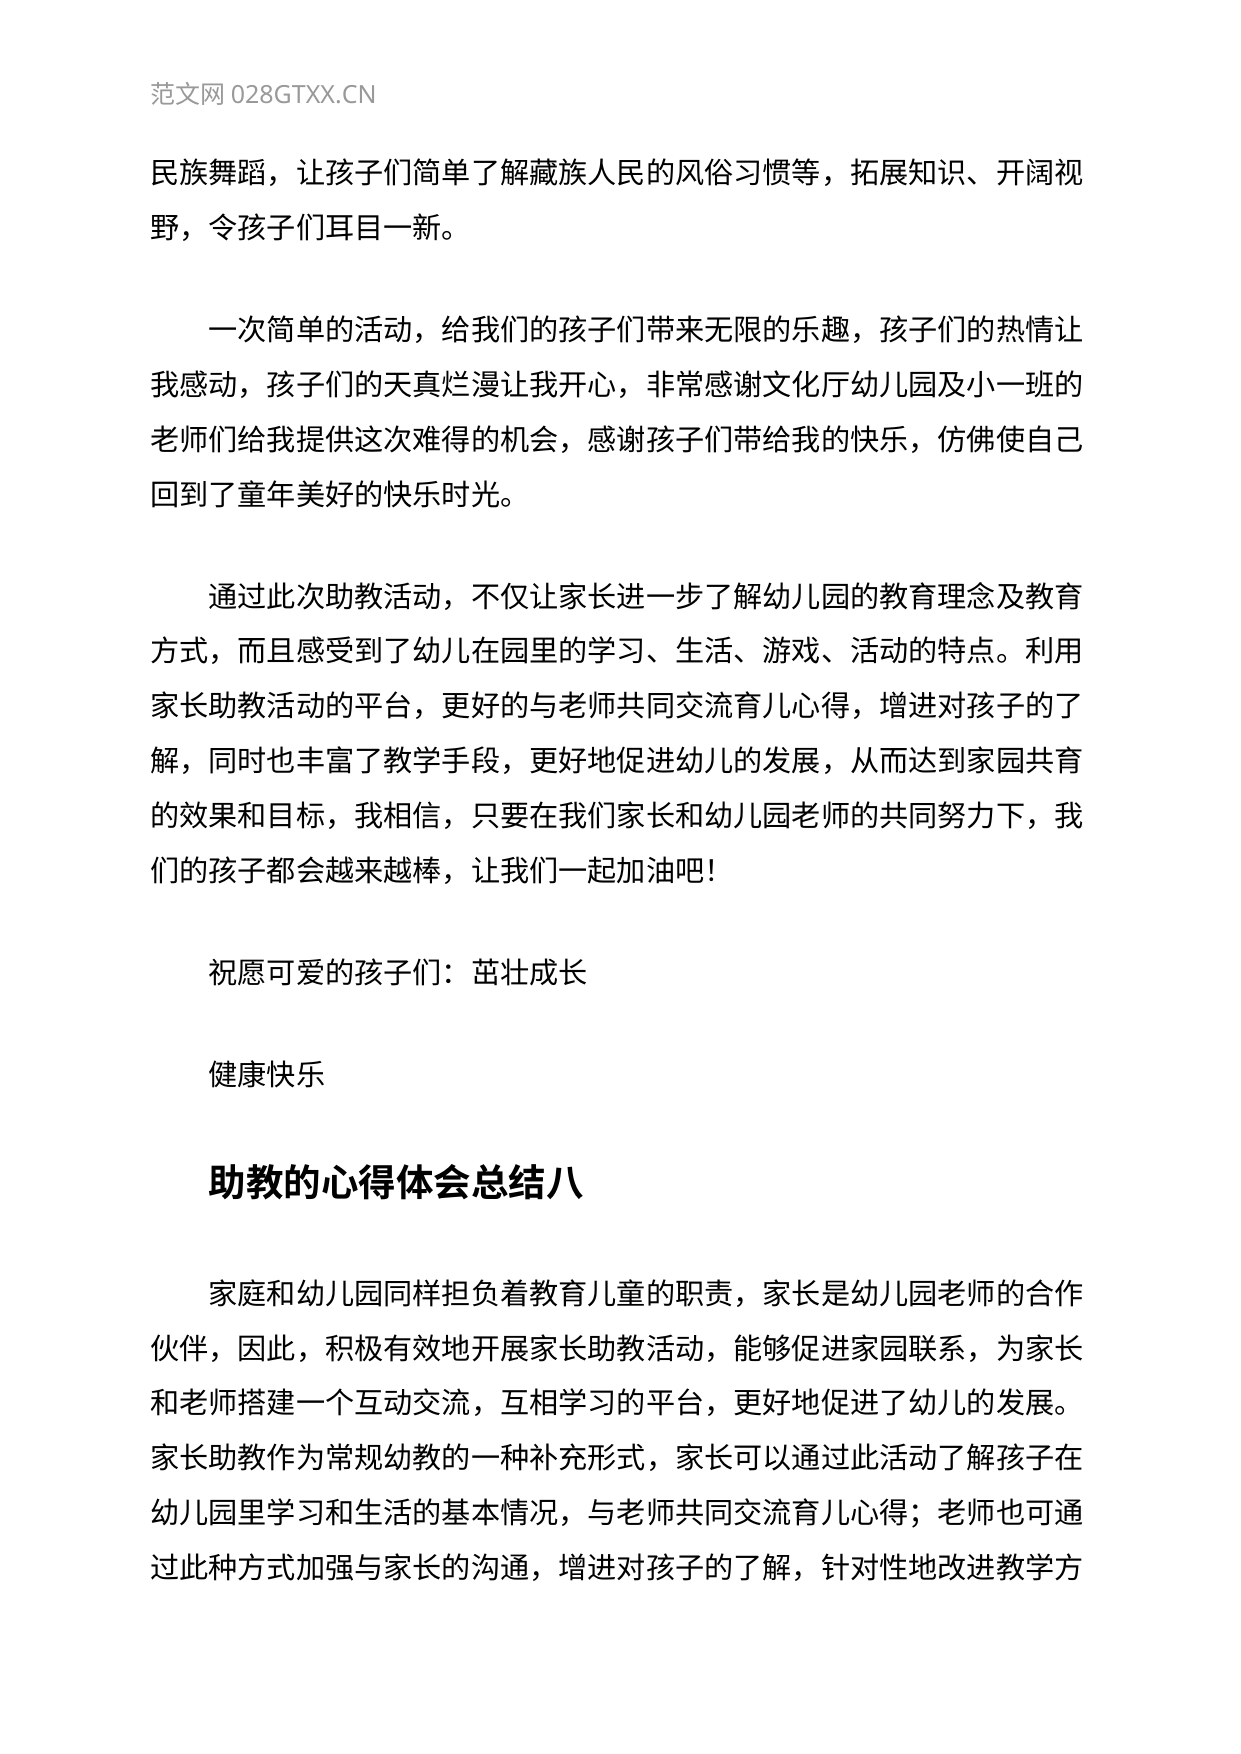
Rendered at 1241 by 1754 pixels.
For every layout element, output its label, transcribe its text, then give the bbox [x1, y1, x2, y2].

text 通过此次助教活动，不仅让家长进一步了解幼儿园的教育理念及教育方式，而且感受到了幼儿在园里的学习、生活、游戏、活动的特点。利用家长助教活动的平台，更好的与老师共同交流育儿心得，增进对孩子的了解，同时也丰富了教学手段，更好地促进幼儿的发展，从而达到家园共育的效果和目标，我相信，只要在我们家长和幼儿园老师的共同努力下，我们的孩子都会越来越棒，让我们一起加油吧！ [150, 573, 1090, 890]
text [150, 150, 1090, 247]
text 祝愿可爱的孩子们：茁壮成长 [150, 949, 1090, 992]
text 一次简单的活动，给我们的孩子们带来无限的乐趣，孩子们的热情让我感动，孩子们的天真烂漫让我开心，非常感谢文化厅幼儿园及小一班的老师们给我提供这次难得的机会，感谢孩子们带给我的快乐，仿佛使自己回到了童年美好的快乐时光。 [150, 307, 1090, 514]
text 健康快乐 [150, 1051, 1090, 1093]
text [150, 1270, 1090, 1587]
text 助教的心得体会总结八 [150, 1153, 1090, 1207]
